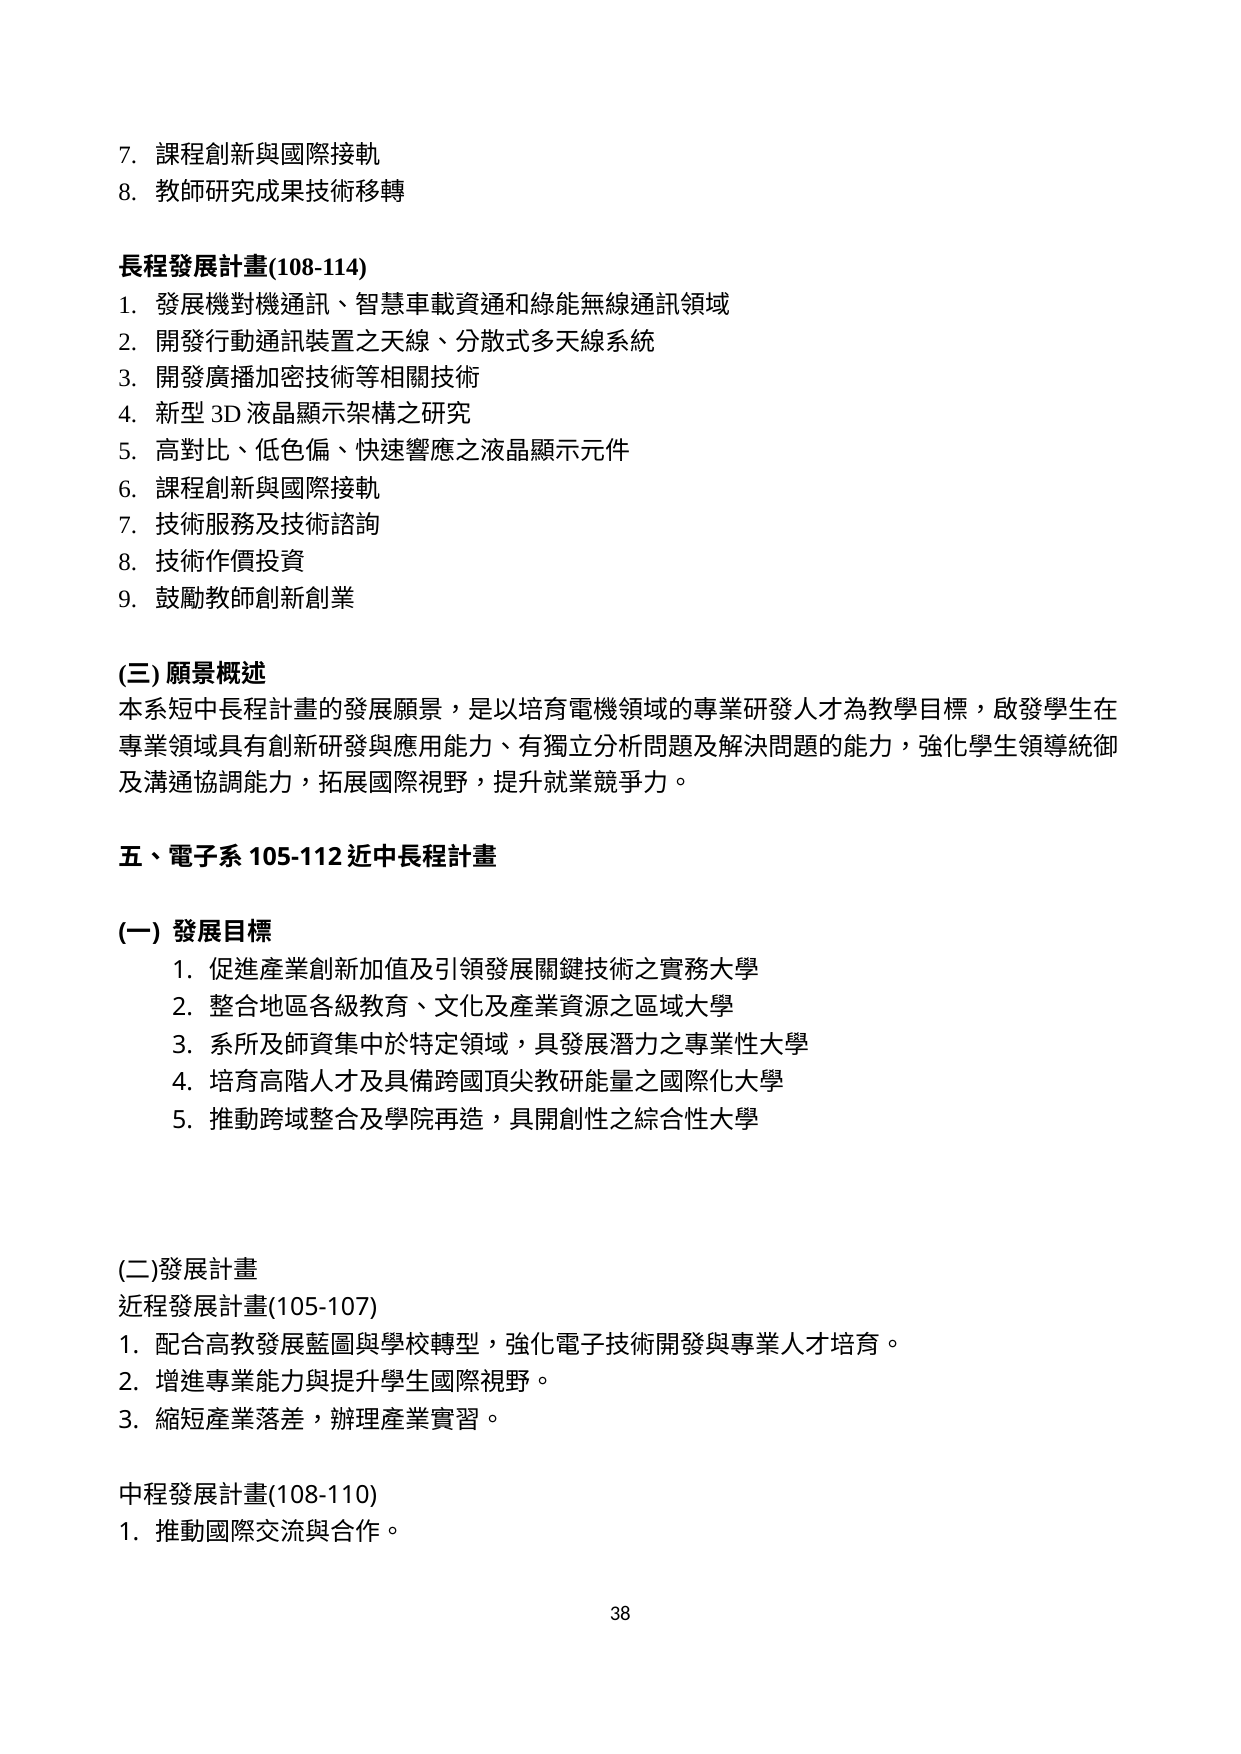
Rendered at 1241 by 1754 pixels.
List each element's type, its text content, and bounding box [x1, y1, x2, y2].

list 開發行動通訊裝置之天線、分散式多天線系統 [118, 321, 1122, 357]
list 課程創新與國際接軌 [118, 134, 1122, 171]
list 新型3D液晶顯示架構之研究 [118, 394, 1122, 430]
list 鼓勵教師創新創業 [118, 577, 1122, 615]
text 五、電子系105-112近中長程計畫 [118, 836, 1122, 874]
list 整合地區各級教育、文化及產業資源之區域大學 [172, 986, 1122, 1024]
list 配合高教發展藍圖與學校轉型，強化電子技術開發與專業人才培育。 [118, 1324, 1122, 1361]
text (二)發展計畫 [118, 1249, 1122, 1286]
list 發展目標 [118, 911, 1122, 949]
list 課程創新與國際接軌 [118, 467, 1122, 505]
text 本系短中長程計畫的發展願景，是以培育電機領域的專業研發人才為教學目標，啟發學生在專業領域具有創新研發與應用能力、有獨立分析問題及解決問題的能力，強化學生領導統御及溝通協調能力，拓展國際視野，提升就業競爭力。 [118, 690, 1122, 799]
text 近程發展計畫(105-107) [118, 1286, 1122, 1324]
list 培育高階人才及具備跨國頂尖教研能量之國際化大學 [172, 1061, 1122, 1099]
list 增進專業能力與提升學生國際視野。 [118, 1361, 1122, 1399]
list 技術作價投資 [118, 541, 1122, 577]
list 推動國際交流與合作。 [118, 1511, 1122, 1549]
text (三) 願景概述 [118, 652, 1122, 690]
list 技術服務及技術諮詢 [118, 505, 1122, 541]
text 長程發展計畫(108-114) [118, 246, 1122, 284]
list 開發廣播加密技術等相關技術 [118, 357, 1122, 394]
list 推動跨域整合及學院再造，具開創性之綜合性大學 [172, 1099, 1122, 1136]
list 教師研究成果技術移轉 [118, 171, 1122, 209]
list 系所及師資集中於特定領域，具發展潛力之專業性大學 [172, 1024, 1122, 1061]
list 高對比、低色偏、快速響應之液晶顯示元件 [118, 430, 1122, 467]
text 中程發展計畫(108-110) [118, 1474, 1122, 1511]
list 發展機對機通訊、智慧車載資通和綠能無線通訊領域 [118, 284, 1122, 321]
list 促進產業創新加值及引領發展關鍵技術之實務大學 [172, 949, 1122, 986]
list 縮短產業落差，辦理產業實習。 [118, 1399, 1122, 1436]
